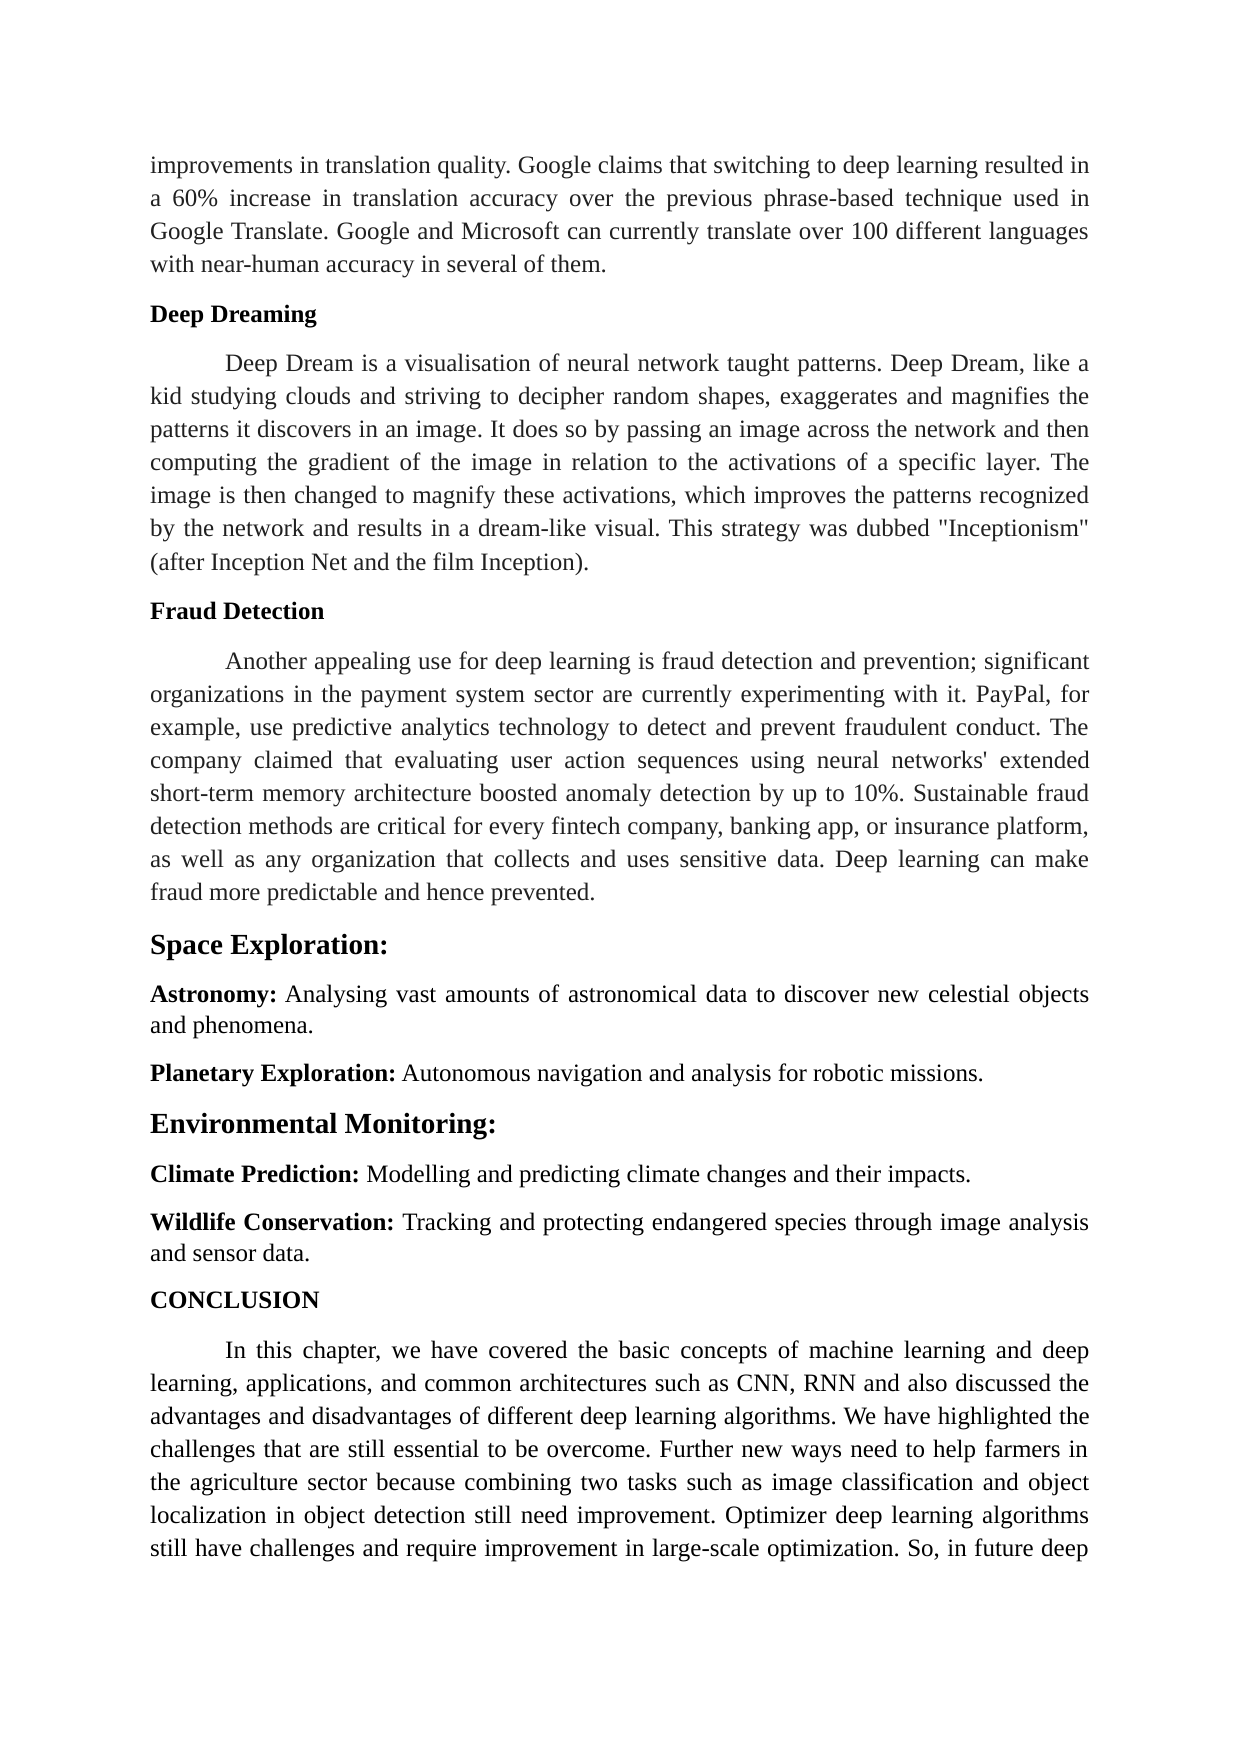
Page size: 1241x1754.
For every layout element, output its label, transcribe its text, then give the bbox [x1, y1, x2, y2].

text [150, 245, 1090, 278]
text CONCLUSION [150, 1285, 1090, 1314]
text Climate Prediction: Modelling and predicting climate changes and their impacts. [150, 1159, 1090, 1188]
text Environmental Monitoring: [150, 1106, 1090, 1139]
text Fraud Detection [150, 596, 1090, 625]
text Astronomy: Analysing vast amounts of astronomical data to discover new celestial objects and phenomena. [150, 979, 1090, 1039]
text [150, 1335, 1090, 1562]
text Planetary Exploration: Autonomous navigation and analysis for robotic missions. [150, 1058, 1090, 1087]
text Space Exploration: [150, 927, 1090, 960]
text Wildlife Conservation: Tracking and protecting endangered species through image analysis and sensor data. [150, 1207, 1090, 1266]
text Deep Dreaming [150, 299, 1090, 327]
